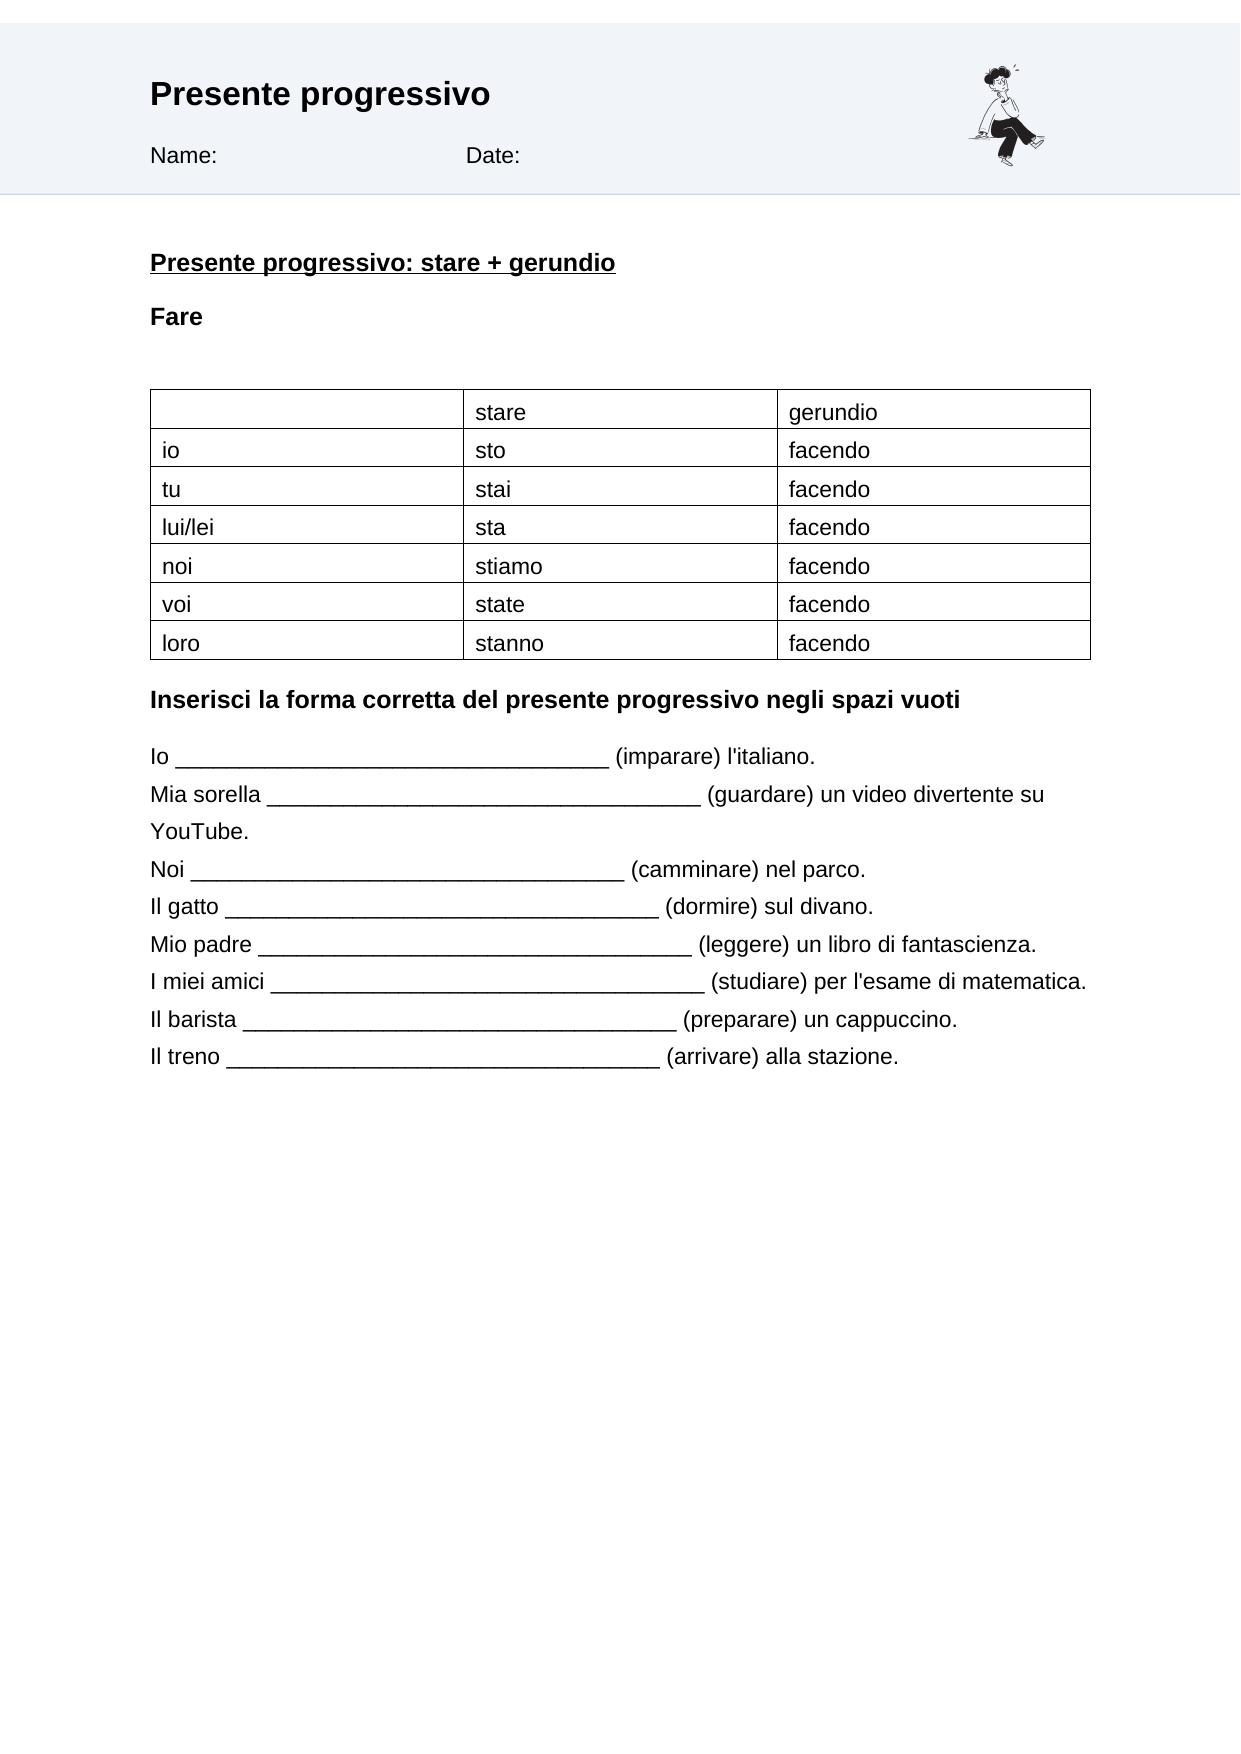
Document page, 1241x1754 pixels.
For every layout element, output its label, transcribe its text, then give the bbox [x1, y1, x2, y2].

text Io __________________________________ (imparare) l'italiano. Mia sorella __________________________________ (guardare) un video divertente su YouTube. Noi __________________________________ (camminare) nel parco. Il gatto __________________________________ (dormire) sul divano. Mio padre __________________________________ (leggere) un libro di fantascienza. I miei amici __________________________________ (studiare) per l'esame di matematica. Il barista __________________________________ (preparare) un cappuccino. Il treno __________________________________ (arrivare) alla stazione. [150, 734, 1090, 1109]
table_cell sto [464, 429, 777, 466]
table_cell tu [151, 467, 463, 505]
table_cell facendo [778, 583, 1090, 620]
table_cell lui/lei [151, 506, 463, 543]
table_cell loro [151, 621, 463, 659]
table_cell stiamo [464, 544, 777, 582]
table_cell facendo [778, 467, 1090, 505]
table_cell voi [151, 583, 463, 620]
picture [0, 23, 1241, 195]
subtitle Inserisci la forma corretta del presente progressivo negli spazi vuoti [150, 685, 1090, 714]
table_cell stanno [464, 621, 777, 659]
table_cell sta [464, 506, 777, 543]
table_header stare [464, 390, 777, 428]
table_cell noi [151, 544, 463, 582]
table_cell state [464, 583, 777, 620]
subtitle Presente progressivo: stare + gerundio [150, 248, 1090, 277]
table_cell stai [464, 467, 777, 505]
table_cell io [151, 429, 463, 466]
table_header [151, 390, 463, 428]
table_cell facendo [778, 621, 1090, 659]
table_cell facendo [778, 429, 1090, 466]
table_header gerundio [778, 390, 1090, 428]
table_cell facendo [778, 506, 1090, 543]
table_cell facendo [778, 544, 1090, 582]
subtitle Fare [150, 302, 1090, 331]
